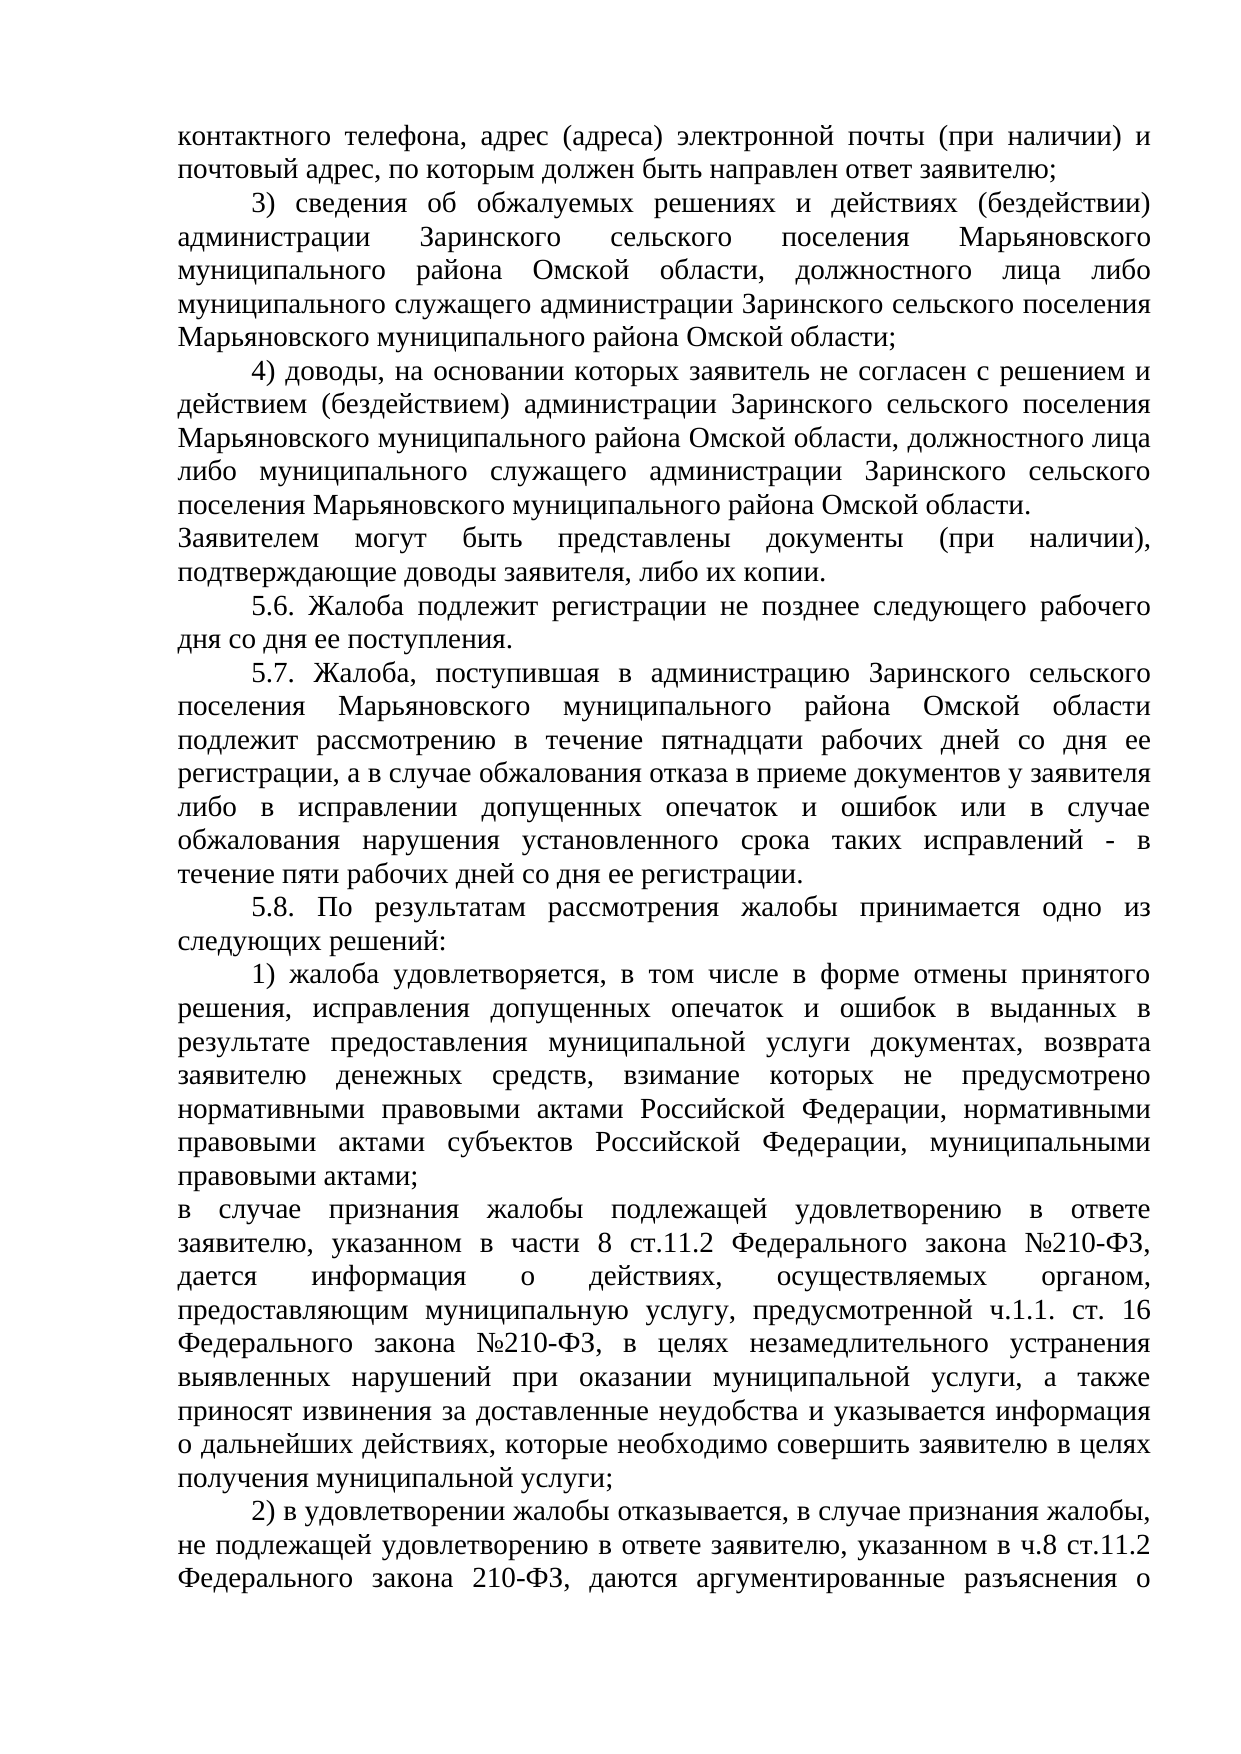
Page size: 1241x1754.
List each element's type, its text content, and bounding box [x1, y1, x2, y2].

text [177, 1493, 1152, 1594]
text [177, 118, 1152, 185]
text 3) сведения об обжалуемых решениях и действиях (бездействии) администрации Заринского сельского поселения Марьяновского муниципального района Омской области, должностного лица либо муниципального служащего администрации Заринского сельского поселения Марьяновского муниципального района Омской области; [177, 185, 1152, 353]
text 1) жалоба удовлетворяется, в том числе в форме отмены принятого решения, исправления допущенных опечаток и ошибок в выданных в результате предоставления муниципальной услуги документах, возврата заявителю денежных средств, взимание которых не предусмотрено нормативными правовыми актами Российской Федерации, нормативными правовыми актами субъектов Российской Федерации, муниципальными правовыми актами; [177, 957, 1152, 1191]
text 4) доводы, на основании которых заявитель не согласен с решением и действием (бездействием) администрации Заринского сельского поселения Марьяновского муниципального района Омской области, должностного лица либо муниципального служащего администрации Заринского сельского поселения Марьяновского муниципального района Омской области. [177, 353, 1152, 521]
text 5.7. Жалоба, поступившая в администрацию Заринского сельского поселения Марьяновского муниципального района Омской области подлежит рассмотрению в течение пятнадцати рабочих дней со дня ее регистрации, а в случае обжалования отказа в приеме документов у заявителя либо в исправлении допущенных опечаток и ошибок или в случае обжалования нарушения установленного срока таких исправлений - в течение пяти рабочих дней со дня ее регистрации. [177, 655, 1152, 889]
text 5.6. Жалоба подлежит регистрации не позднее следующего рабочего дня со дня ее поступления. [177, 588, 1152, 655]
text 5.8. По результатам рассмотрения жалобы принимается одно из следующих решений: [177, 889, 1152, 957]
text в случае признания жалобы подлежащей удовлетворению в ответе заявителю, указанном в части 8 ст.11.2 Федерального закона №210-ФЗ, дается информация о действиях, осуществляемых органом, предоставляющим муниципальную услугу, предусмотренной ч.1.1. ст. 16 Федерального закона №210-ФЗ, в целях незамедлительного устранения выявленных нарушений при оказании муниципальной услуги, а также приносят извинения за доставленные неудобства и указывается информация о дальнейших действиях, которые необходимо совершить заявителю в целях получения муниципальной услуги; [177, 1191, 1152, 1493]
text Заявителем могут быть представлены документы (при наличии), подтверждающие доводы заявителя, либо их копии. [177, 521, 1152, 588]
